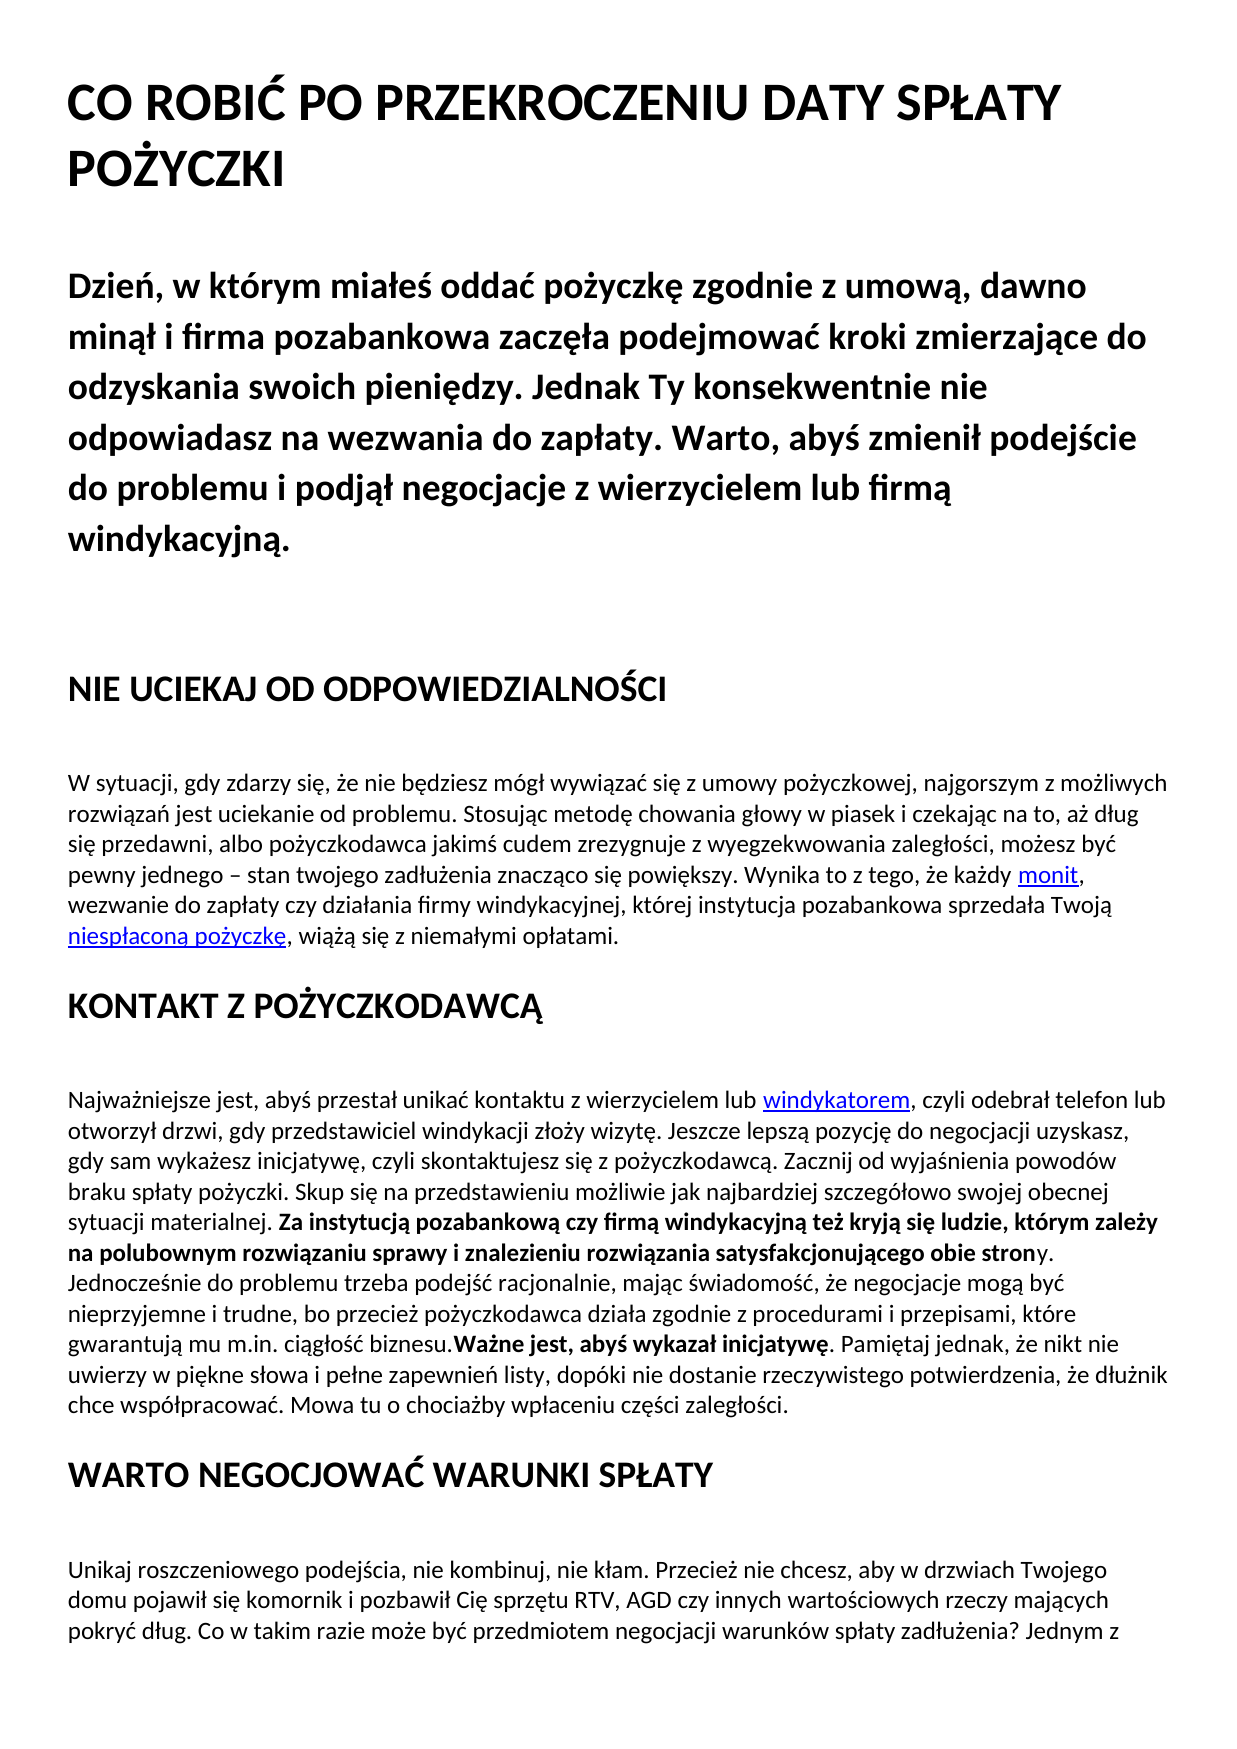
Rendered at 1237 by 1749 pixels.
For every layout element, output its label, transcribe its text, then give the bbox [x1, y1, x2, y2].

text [68, 1554, 1169, 1645]
text CO ROBIĆ PO PRZEKROCZENIU DATY SPŁATY POŻYCZKI [68, 68, 1169, 200]
text Najważniejsze jest, abyś przestał unikać kontaktu z wierzycielem lub windykatorem, czyli odebrał telefon lub otworzył drzwi, gdy przedstawiciel windykacji złoży wizytę. Jeszcze lepszą pozycję do negocjacji uzyskasz, gdy sam wykażesz inicjatywę, czyli skontaktujesz się z pożyczkodawcą. Zacznij od wyjaśnienia powodów braku spłaty pożyczki. Skup się na przedstawieniu możliwie jak najbardziej szczegółowo swojej obecnej sytuacji materialnej. Za instytucją pozabankową czy firmą windykacyjną też kryją się ludzie, którym zależy na polubownym rozwiązaniu sprawy i znalezieniu rozwiązania satysfakcjonującego obie strony. Jednocześnie do problemu trzeba podejść racjonalnie, mając świadomość, że negocjacje mogą być nieprzyjemne i trudne, bo przecież pożyczkodawca działa zgodnie z procedurami i przepisami, które gwarantują mu m.in. ciągłość biznesu.Ważne jest, abyś wykazał inicjatywę. Pamiętaj jednak, że nikt nie uwierzy w piękne słowa i pełne zapewnień listy, dopóki nie dostanie rzeczywistego potwierdzenia, że dłużnik chce współpracować. Mowa tu o chociażby wpłaceniu części zaległości. [68, 1084, 1169, 1420]
text W sytuacji, gdy zdarzy się, że nie będziesz mógł wywiązać się z umowy pożyczkowej, najgorszym z możliwych rozwiązań jest uciekanie od problemu. Stosując metodę chowania głowy w piasek i czekając na to, aż dług się przedawni, albo pożyczkodawca jakimś cudem zrezygnuje z wyegzekwowania zaległości, możesz być pewny jednego – stan twojego zadłużenia znacząco się powiększy. Wynika to z tego, że każdy monit, wezwanie do zapłaty czy działania firmy windykacyjnej, której instytucja pozabankowa sprzedała Twoją niespłaconą pożyczkę, wiążą się z niemałymi opłatami. [68, 767, 1169, 951]
text KONTAKT Z POŻYCZKODAWCĄ [68, 982, 1169, 1028]
text WARTO NEGOCJOWAĆ WARUNKI SPŁATY [68, 1451, 1169, 1497]
text NIE UCIEKAJ OD ODPOWIEDZIALNOŚCI [68, 665, 1169, 711]
text Dzień, w którym miałeś oddać pożyczkę zgodnie z umową, dawno minął i firma pozabankowa zaczęła podejmować kroki zmierzające do odzyskania swoich pieniędzy. Jednak Ty konsekwentnie nie odpowiadasz na wezwania do zapłaty. Warto, abyś zmienił podejście do problemu i podjął negocjacje z wierzycielem lub firmą windykacyjną. [68, 262, 1169, 560]
